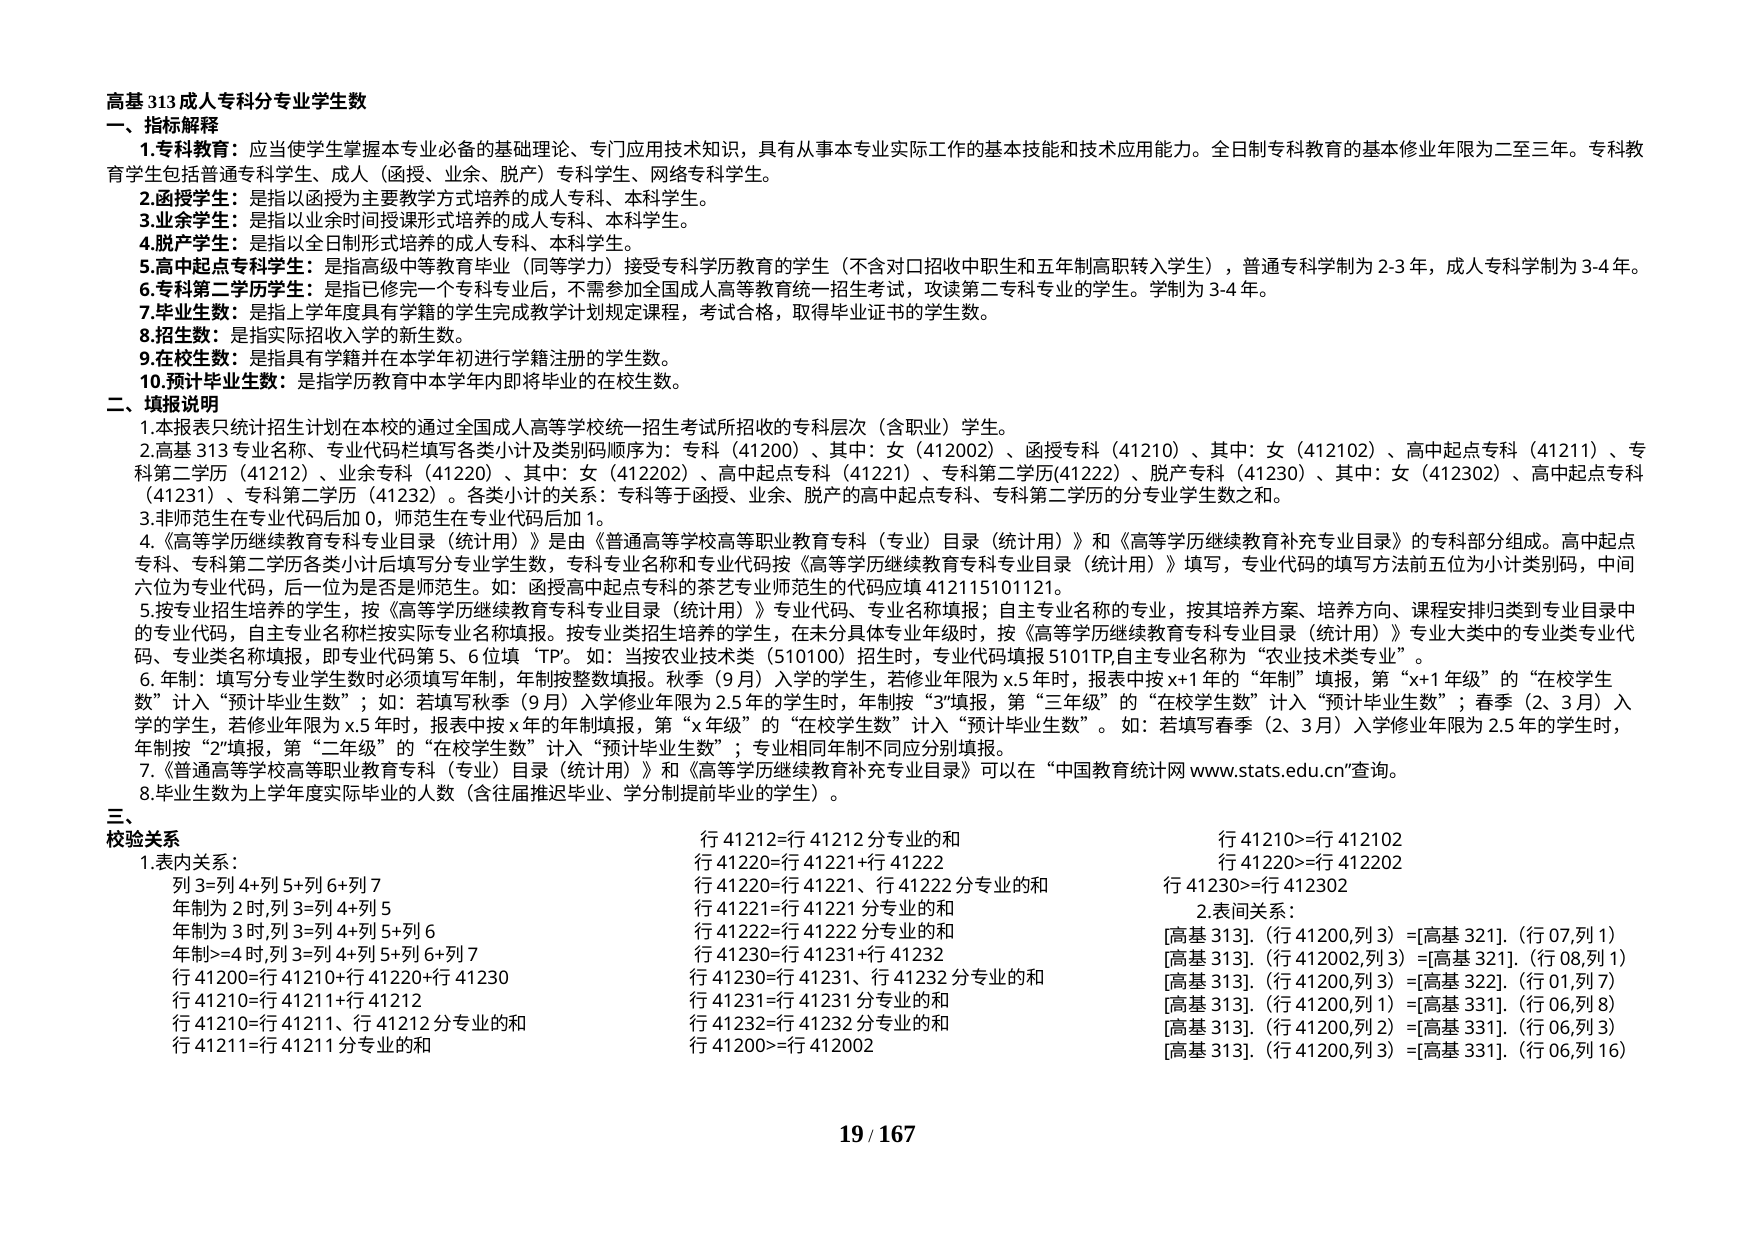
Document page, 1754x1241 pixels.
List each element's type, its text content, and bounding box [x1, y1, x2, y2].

text [高基313].（行41200,列3）=[高基322].（行01,列7） [1163, 970, 1648, 993]
text 年制为3时,列3=列4+列5+列6 [106, 920, 591, 943]
text 2.高基313专业名称、专业代码栏填写各类小计及类别码顺序为：专科（41200）、其中：女（412002）、函授专科（41210）、其中：女（412102）、高中起点专科（41211）、专科第二学历（41212）、业余专科（41220）、其中：女（412202）、高中起点专科（41221）、专科第二学历(41222）、脱产专科（41230）、其中：女（412302）、高中起点专科（41231）、专科第二学历（41232）。各类小计的关系：专科等于函授、业余、脱产的高中起点专科、专科第二学历的分专业学生数之和。 [134, 439, 1661, 507]
text 一、指标解释 [106, 114, 1648, 137]
text 8.招生数：是指实际招收入学的新生数。 [106, 324, 1648, 347]
text [高基313].（行41200,列3）=[高基331].（行06,列16） [1163, 1039, 1648, 1062]
text 行41200=行41210+行41220+行41230 [106, 966, 591, 989]
text 行41222=行41222分专业的和 [635, 920, 1119, 943]
text [高基313].（行41200,列3）=[高基321].（行07,列1） [1163, 924, 1648, 947]
text 8.毕业生数为上学年度实际毕业的人数（含往届推迟毕业、学分制提前毕业的学生）。 [106, 782, 1648, 805]
text [高基313].（行41200,列2）=[高基331].（行06,列3） [1163, 1016, 1648, 1039]
text 7.《普通高等学校高等职业教育专科（专业）目录（统计用）》和《高等学历继续教育补充专业目录》可以在“中国教育统计网www.stats.edu.cn”查询。 [106, 759, 1648, 782]
text 年制为2时,列3=列4+列5 [106, 897, 591, 920]
text 行41221=行41221分专业的和 [635, 897, 1119, 920]
text 行41220>=行412202 [1163, 851, 1648, 874]
text 行41210>=行412102 [1163, 828, 1648, 851]
text 4.《高等学历继续教育专科专业目录（统计用）》是由《普通高等学校高等职业教育专科（专业）目录（统计用）》和《高等学历继续教育补充专业目录》的专科部分组成。高中起点专科、专科第二学历各类小计后填写分专业学生数，专科专业名称和专业代码按《高等学历继续教育专科专业目录（统计用）》填写，专业代码的填写方法前五位为小计类别码，中间六位为专业代码，后一位为是否是师范生。如：函授高中起点专科的茶艺专业师范生的代码应填412115101121。 [134, 530, 1648, 599]
text 6. 年制：填写分专业学生数时必须填写年制，年制按整数填报。秋季（9月）入学的学生，若修业年限为x.5年时，报表中按x+1年的“年制”填报，第“x+1年级”的“在校学生数”计入“预计毕业生数”；如：若填写秋季（9月）入学修业年限为2.5年的学生时，年制按“3”填报，第“三年级”的“在校学生数”计入“预计毕业生数”；春季（2、3月）入学的学生，若修业年限为x.5年时，报表中按x年的年制填报，第“x年级”的“在校学生数”计入“预计毕业生数”。 如：若填写春季（2、3月）入学修业年限为2.5年的学生时，年制按“2”填报，第“二年级”的“在校学生数”计入“预计毕业生数”；专业相同年制不同应分别填报。 [134, 668, 1648, 759]
text 三、 [106, 805, 855, 828]
text 行41211=行41211分专业的和 [106, 1034, 591, 1057]
text 校验关系 [106, 828, 591, 851]
text 2.函授学生：是指以函授为主要教学方式培养的成人专科、本科学生。 [106, 187, 1648, 209]
text 行41231=行41231分专业的和 [635, 989, 1119, 1012]
text 年制>=4时,列3=列4+列5+列6+列7 [106, 943, 591, 966]
text 行41200>=行412002 [635, 1034, 1119, 1057]
text 行41210=行41211+行41212 [106, 989, 591, 1012]
text 1.本报表只统计招生计划在本校的通过全国成人高等学校统一招生考试所招收的专科层次（含职业）学生。 [106, 416, 1648, 439]
text 行41232=行41232分专业的和 [635, 1012, 1119, 1034]
text 3.业余学生：是指以业余时间授课形式培养的成人专科、本科学生。 [106, 209, 1648, 232]
text [高基313].（行41200,列1）=[高基331].（行06,列8） [1163, 993, 1648, 1016]
text 行41210=行41211、行41212分专业的和 [106, 1012, 591, 1034]
text 9.在校生数：是指具有学籍并在本学年初进行学籍注册的学生数。 [106, 347, 1648, 370]
text 1.表内关系： [106, 851, 591, 874]
text 列3=列4+列5+列6+列7 [106, 874, 591, 897]
text 5.高中起点专科学生：是指高级中等教育毕业（同等学力）接受专科学历教育的学生（不含对口招收中职生和五年制高职转入学生），普通专科学制为2-3年，成人专科学制为3-4年。 [106, 255, 1648, 278]
text 行41212=行41212分专业的和 [635, 828, 1119, 851]
text 3.非师范生在专业代码后加0，师范生在专业代码后加1。 [106, 507, 1648, 530]
text 5.按专业招生培养的学生，按《高等学历继续教育专科专业目录（统计用）》专业代码、专业名称填报；自主专业名称的专业，按其培养方案、培养方向、课程安排归类到专业目录中的专业代码，自主专业名称栏按实际专业名称填报。按专业类招生培养的学生，在未分具体专业年级时，按《高等学历继续教育专科专业目录（统计用）》专业大类中的专业类专业代码、专业类名称填报，即专业代码第5、6位填‘TP’。 如：当按农业技术类（510100）招生时，专业代码填报5101TP,自主专业名称为“农业技术类专业”。 [134, 599, 1648, 668]
text [高基313].（行412002,列3）=[高基321].（行08,列1） [1163, 947, 1648, 970]
text 行41220=行41221+行41222 [635, 851, 1119, 874]
text 行41220=行41221、行41222分专业的和 [635, 874, 1119, 897]
text 1.专科教育：应当使学生掌握本专业必备的基础理论、专门应用技术知识，具有从事本专业实际工作的基本技能和技术应用能力。全日制专科教育的基本修业年限为二至三年。专科教育学生包括普通专科学生、成人（函授、业余、脱产）专科学生、网络专科学生。 [106, 137, 1648, 187]
text 二、填报说明 [106, 393, 1648, 416]
text 4.脱产学生：是指以全日制形式培养的成人专科、本科学生。 [106, 232, 1648, 255]
subtitle 高基313成人专科分专业学生数 [106, 87, 1648, 114]
text 行41230=行41231+行41232 [635, 943, 1119, 966]
text 2.表间关系： [1163, 897, 1648, 924]
text 10.预计毕业生数：是指学历教育中本学年内即将毕业的在校生数。 [106, 370, 1648, 393]
text 行41230>=行412302 [1163, 874, 1648, 897]
text 7.毕业生数：是指上学年度具有学籍的学生完成教学计划规定课程，考试合格，取得毕业证书的学生数。 [106, 301, 1648, 324]
text 行41230=行41231、行41232分专业的和 [635, 966, 1119, 989]
text 6.专科第二学历学生：是指已修完一个专科专业后，不需参加全国成人高等教育统一招生考试，攻读第二专科专业的学生。学制为3-4年。 [106, 278, 1648, 301]
